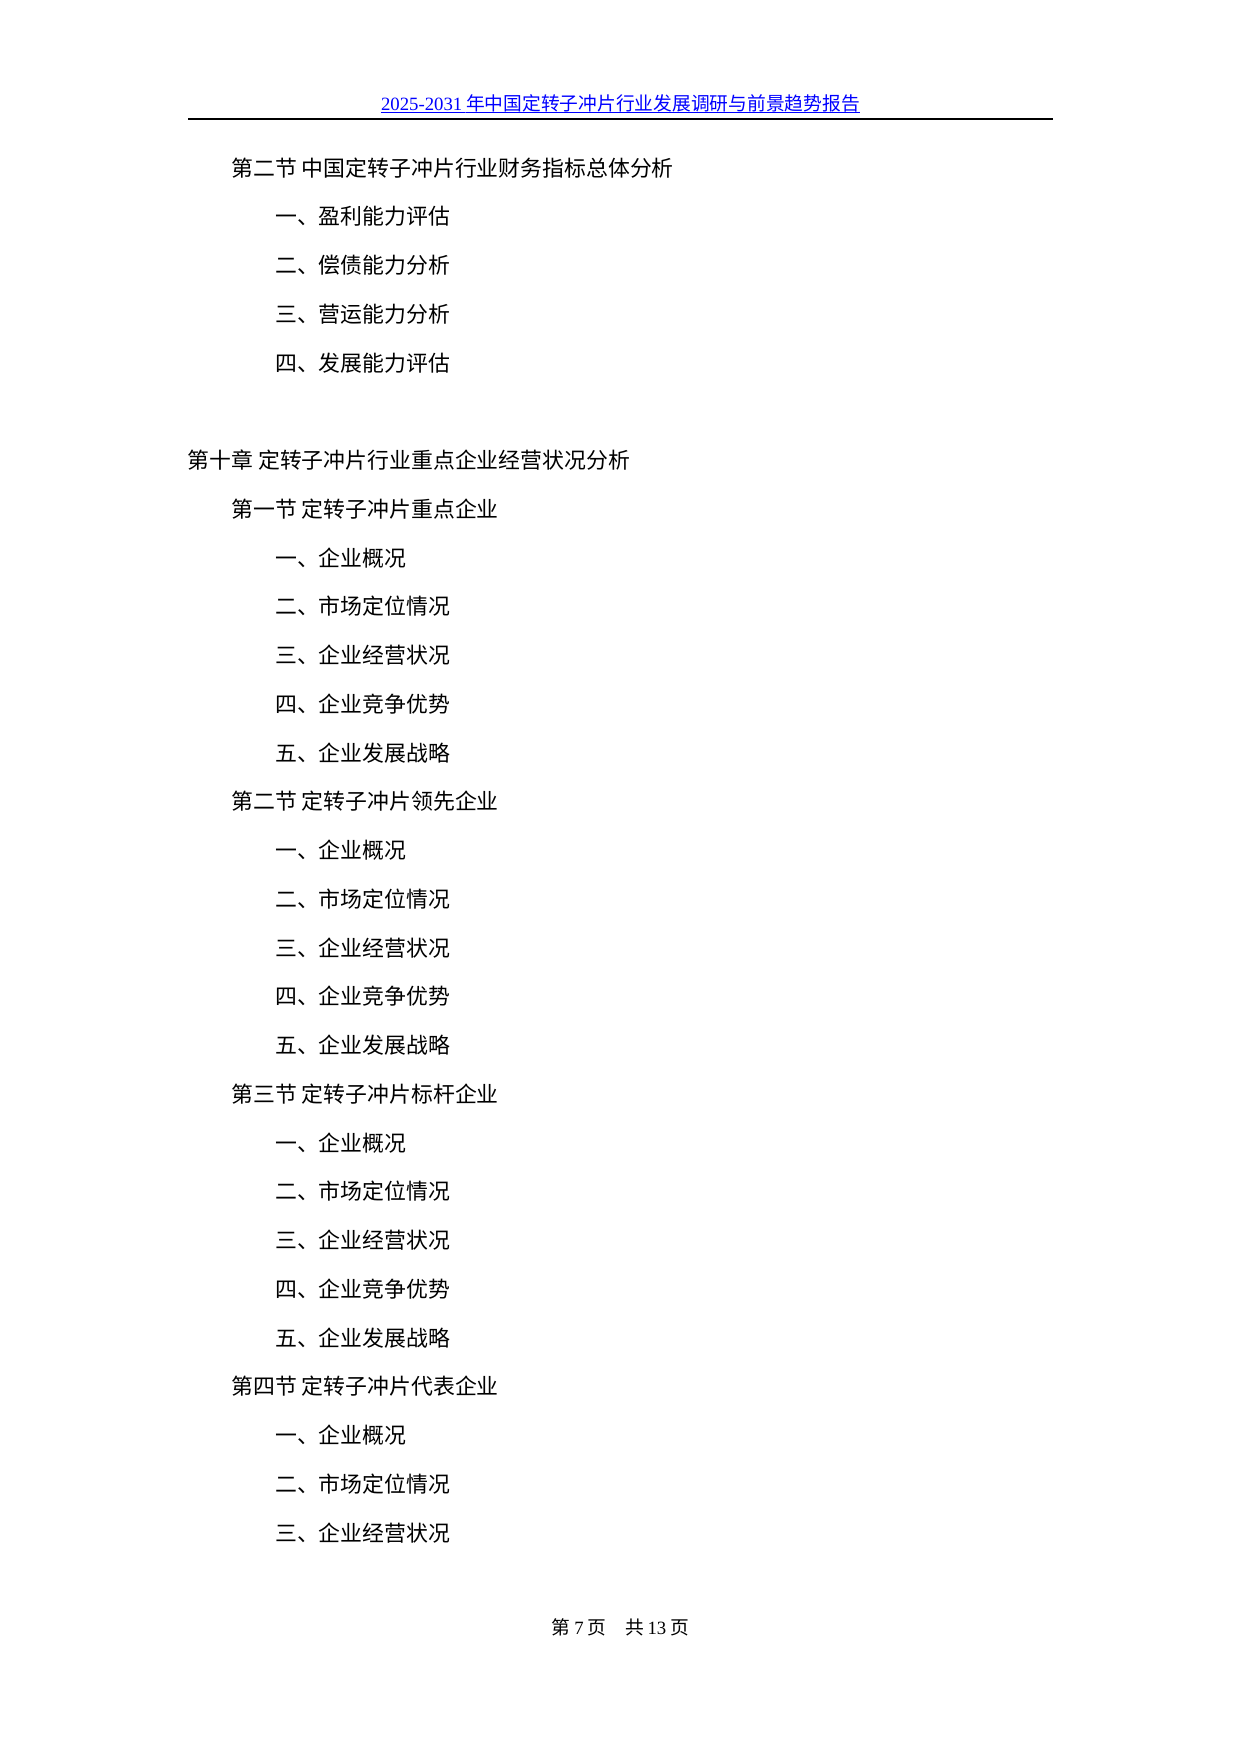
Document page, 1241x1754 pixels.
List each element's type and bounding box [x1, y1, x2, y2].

text [187, 150, 1053, 1548]
